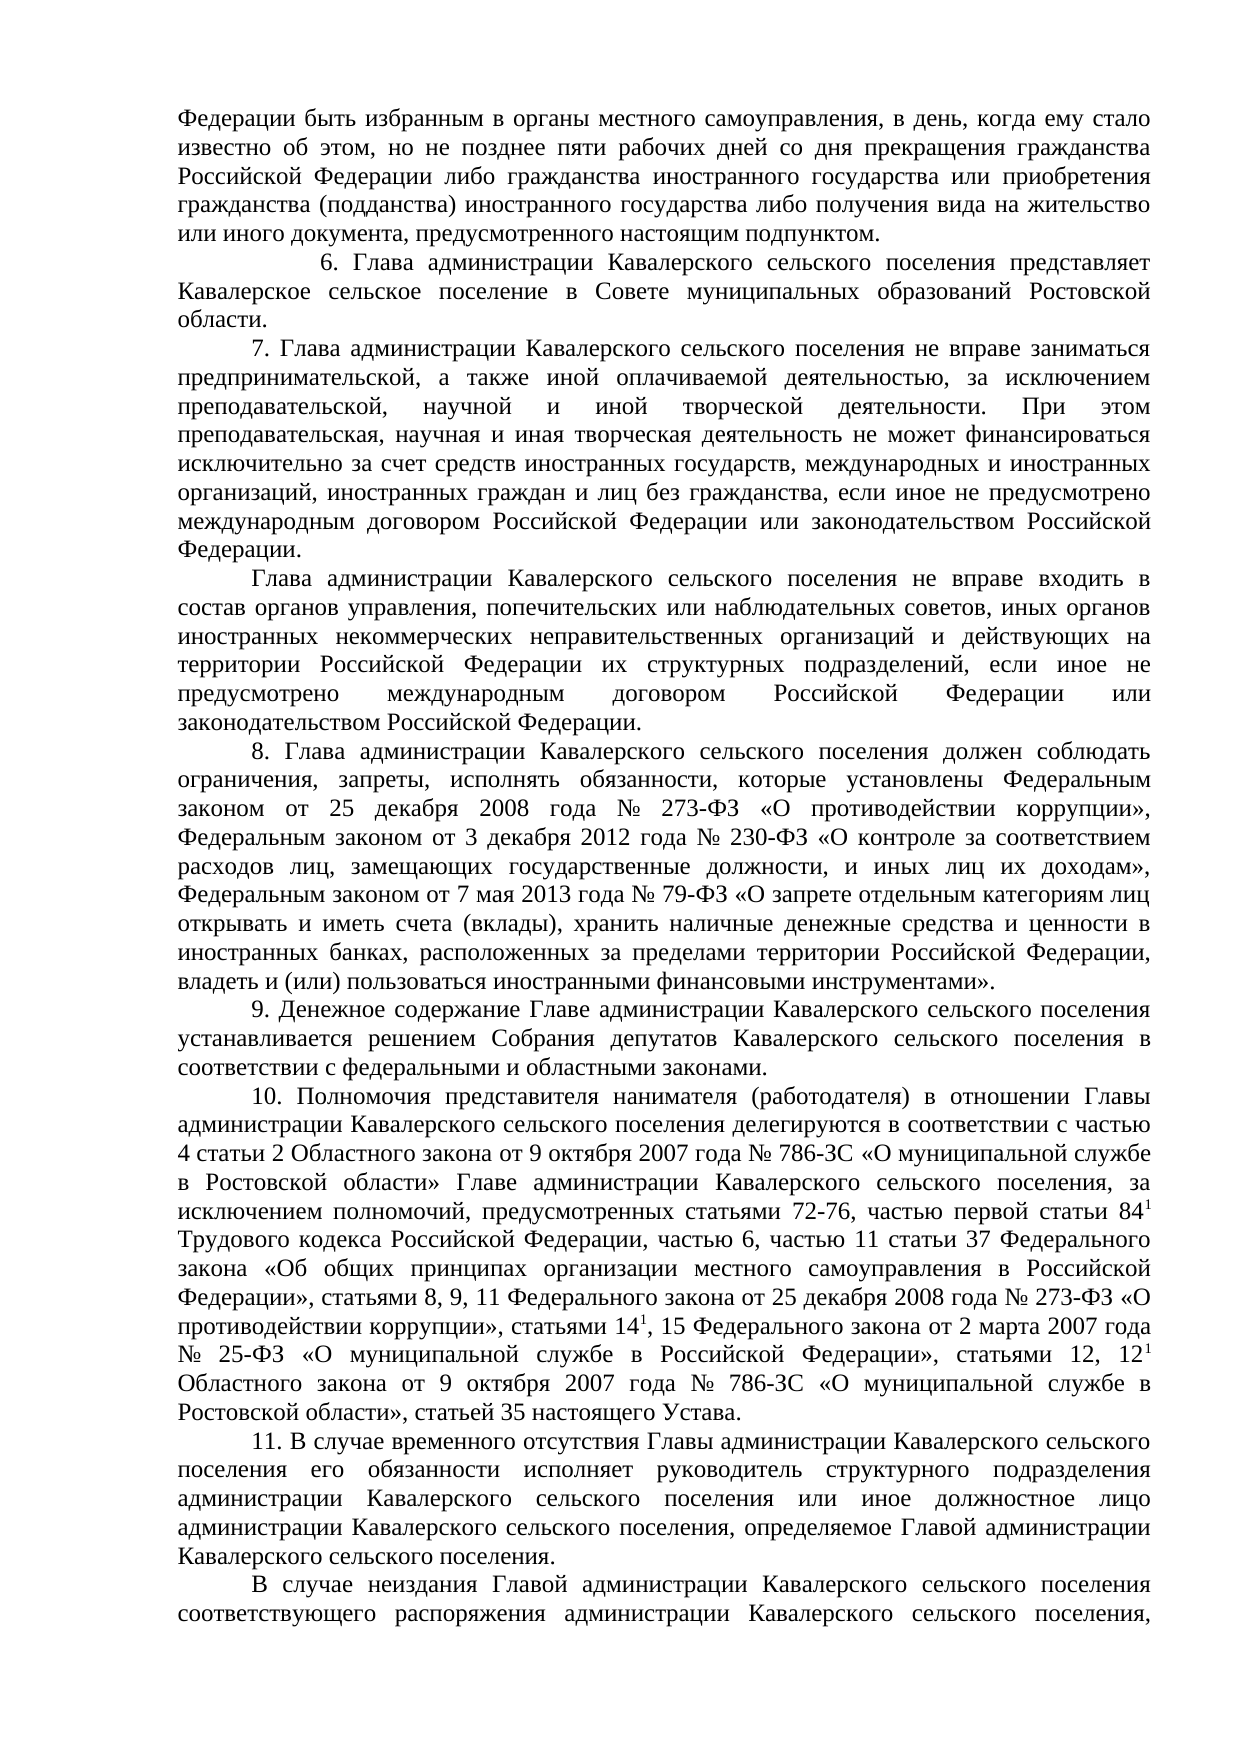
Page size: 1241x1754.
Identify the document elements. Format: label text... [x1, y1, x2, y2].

text 7. Глава администрации Кавалерского сельского поселения не вправе заниматься предпринимательской, а также иной оплачиваемой деятельностью, за исключением преподавательской, научной и иной творческой деятельности. При этом преподавательская, научная и иная творческая деятельность не может финансироваться исключительно за счет средств иностранных государств, международных и иностранных организаций, иностранных граждан и лиц без гражданства, если иное не предусмотрено международным договором Российской Федерации или законодательством Российской Федерации. [177, 333, 1152, 563]
text 9. Денежное содержание Главе администрации Кавалерского сельского поселения устанавливается решением Собрания депутатов Кавалерского сельского поселения в соответствии с федеральными и областными законами. [177, 994, 1152, 1081]
text 11. В случае временного отсутствия Главы администрации Кавалерского сельского поселения его обязанности исполняет руководитель структурного подразделения администрации Кавалерского сельского поселения или иное должностное лицо администрации Кавалерского сельского поселения, определяемое Главой администрации Кавалерского сельского поселения. [177, 1426, 1152, 1569]
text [177, 103, 1152, 247]
text 8. Глава администрации Кавалерского сельского поселения должен соблюдать ограничения, запреты, исполнять обязанности, которые установлены Федеральным законом от 25 декабря 2008 года № 273-ФЗ «О противодействии коррупции», Федеральным законом от 3 декабря 2012 года № 230-ФЗ «О контроле за соответствием расходов лиц, замещающих государственные должности, и иных лиц их доходам», Федеральным законом от 7 мая 2013 года № 79-ФЗ «О запрете отдельным категориям лиц открывать и иметь счета (вклады), хранить наличные денежные средства и ценности в иностранных банках, расположенных за пределами территории Российской Федерации, владеть и (или) пользоваться иностранными финансовыми инструментами». [177, 736, 1152, 994]
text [177, 1569, 1152, 1627]
text Глава администрации Кавалерского сельского поселения не вправе входить в состав органов управления, попечительских или наблюдательных советов, иных органов иностранных некоммерческих неправительственных организаций и действующих на территории Российской Федерации их структурных подразделений, если иное не предусмотрено международным договором Российской Федерации или законодательством Российской Федерации. [177, 563, 1152, 736]
text 10. Полномочия представителя нанимателя (работодателя) в отношении Главы администрации Кавалерского сельского поселения делегируются в соответствии с частью 4 статьи 2 Областного закона от 9 октября 2007 года № 786-ЗС «О муниципальной службе в Ростовской области» Главе администрации Кавалерского сельского поселения, за исключением полномочий, предусмотренных статьями 72-76, частью первой статьи 841 Трудового кодекса Российской Федерации, частью 6, частью 11 статьи 37 Федерального закона «Об общих принципах организации местного самоуправления в Российской Федерации», статьями 8, 9, 11 Федерального закона от 25 декабря 2008 года № 273-ФЗ «О противодействии коррупции», статьями 141, 15 Федерального закона от 2 марта 2007 года № 25-ФЗ «О муниципальной службе в Российской Федерации», статьями 12, 121 Областного закона от 9 октября 2007 года № 786-ЗС «О муниципальной службе в Ростовской области», статьей 35 настоящего Устава. [177, 1081, 1152, 1426]
text 6. Глава администрации Кавалерского сельского поселения представляет Кавалерское сельское поселение в Совете муниципальных образований Ростовской области. [177, 247, 1152, 333]
